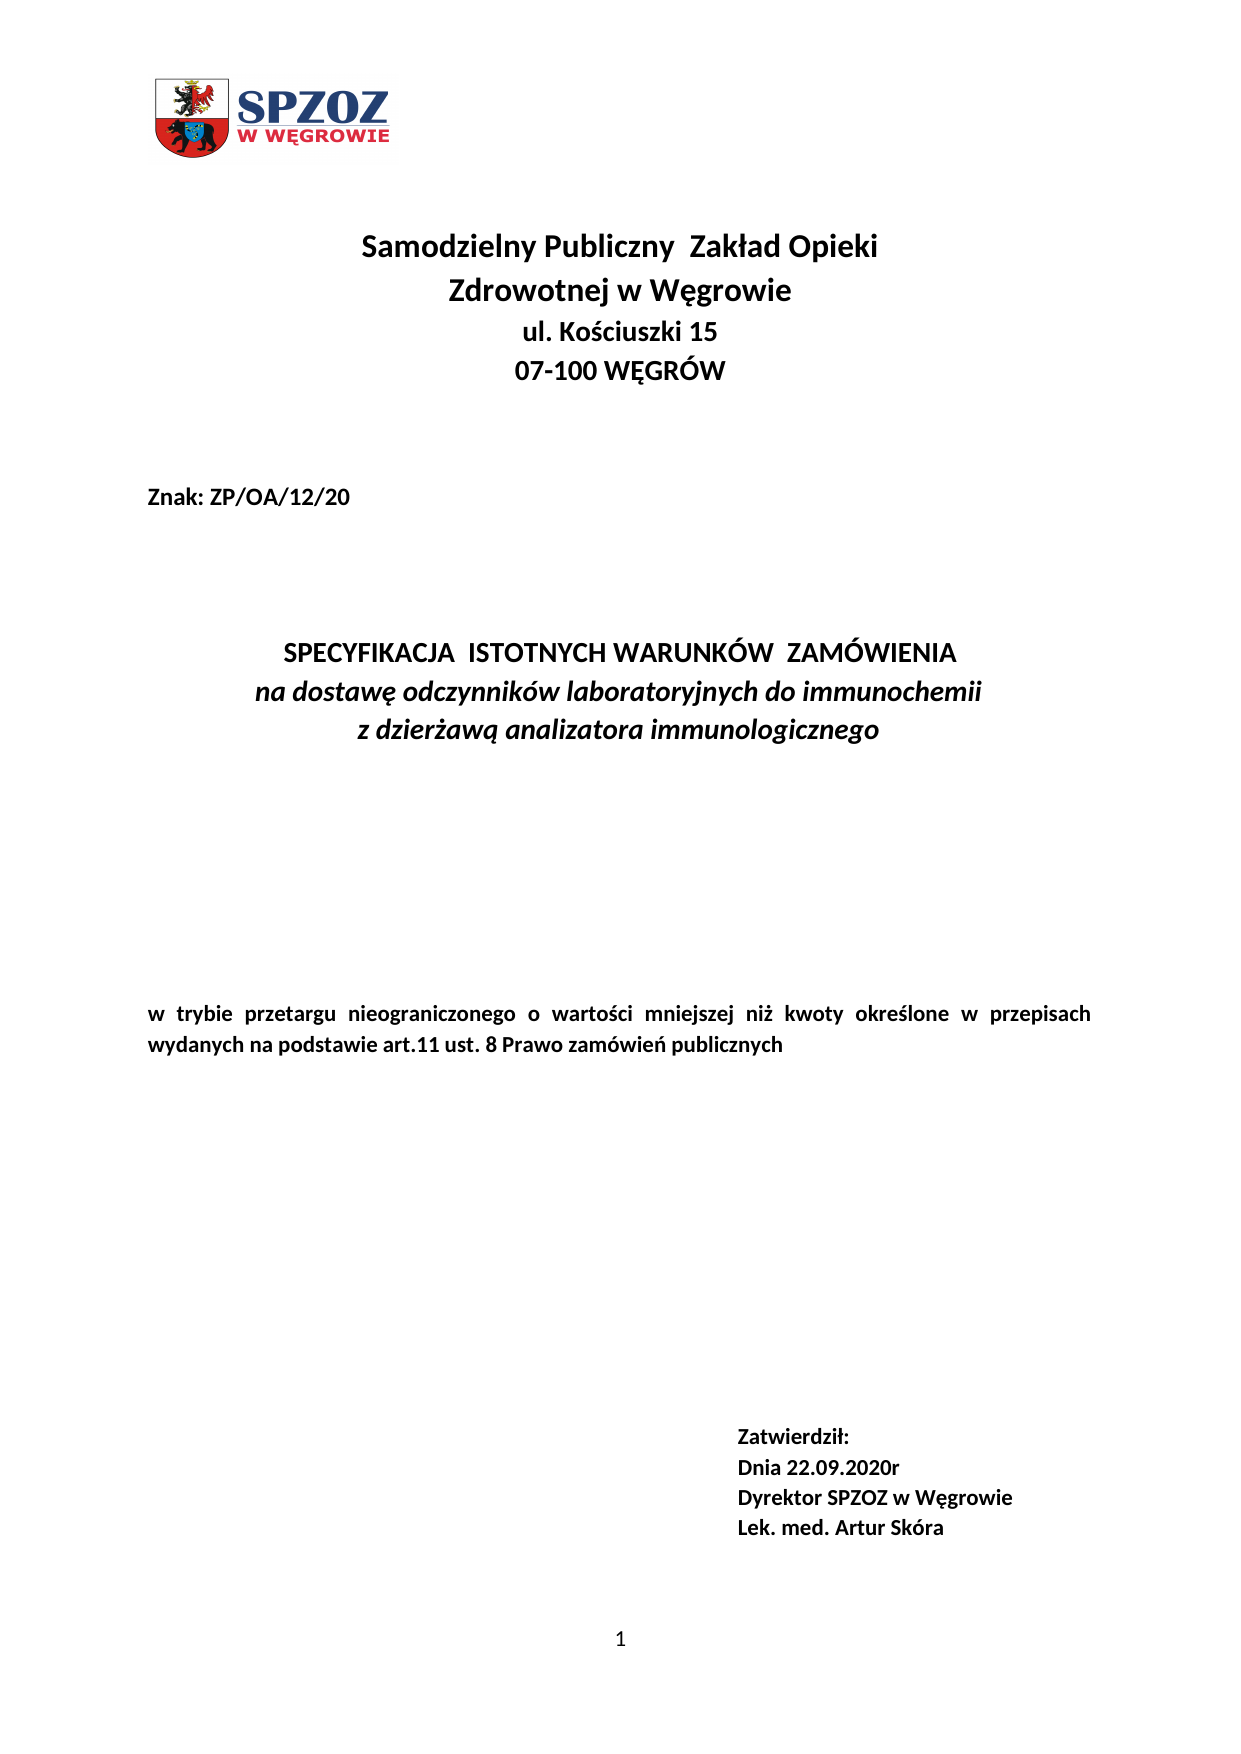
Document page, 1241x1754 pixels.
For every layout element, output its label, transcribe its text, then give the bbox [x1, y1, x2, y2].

text Zatwierdził: [664, 1422, 1093, 1451]
text w trybie przetargu nieograniczonego o wartości mniejszej niż kwoty określone w przepisach wydanych na podstawie art.11 ust. 8 Prawo zamówień publicznych [148, 999, 1093, 1058]
text na dostawę odczynników laboratoryjnych do immunochemii [148, 673, 1093, 708]
picture [147, 73, 400, 165]
text 07-100 WĘGRÓW [148, 352, 1093, 387]
text Dyrektor SPZOZ w Węgrowie [664, 1483, 1093, 1511]
text z dzierżawą analizatora immunologicznego [148, 711, 1093, 747]
text ul. Kościuszki 15 [148, 313, 1093, 349]
text SPECYFIKACJA ISTOTNYCH WARUNKÓW ZAMÓWIENIA [148, 634, 1093, 670]
text Znak: ZP/OA/12/20 [148, 481, 1093, 511]
text Zdrowotnej w Węgrowie [148, 269, 1093, 310]
text Samodzielny Publiczny Zakład Opieki [148, 225, 1093, 266]
text Dnia 22.09.2020r [664, 1453, 1093, 1481]
text Lek. med. Artur Skóra [664, 1513, 1093, 1541]
